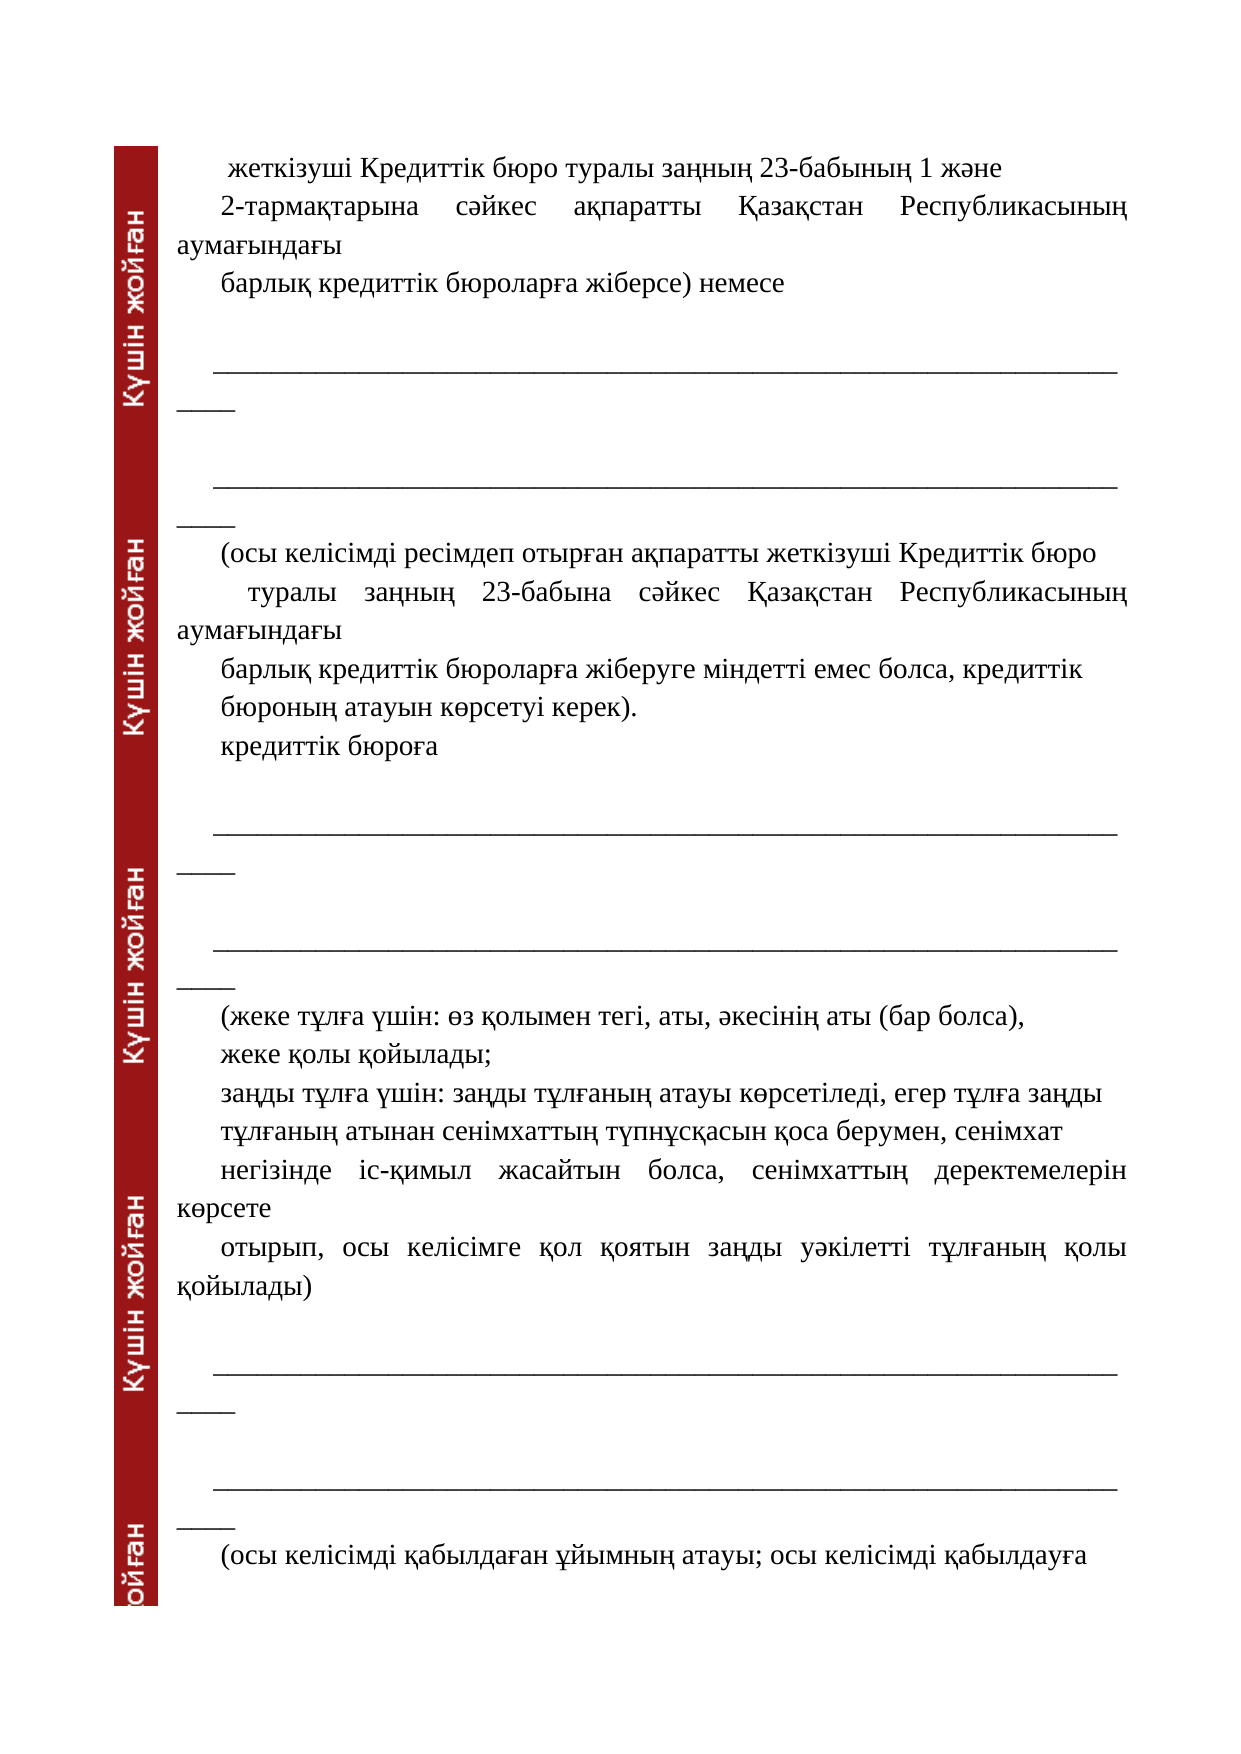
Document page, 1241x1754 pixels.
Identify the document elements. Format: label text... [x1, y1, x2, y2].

picture [114, 1417, 158, 1422]
text тұлғаның атынан сенімхаттың түпнұсқасын қоса берумен, сенімхат [112, 1113, 1128, 1147]
text __________________________________________________________________ [112, 882, 1128, 993]
picture [114, 646, 158, 651]
text (осы келісімді қабылдаған ұйымның атауы; осы келісімді қабылдауға [112, 1537, 1128, 1571]
text туралы заңның 23-бабына сәйкес Қазақстан Республикасының аумағындағы [112, 574, 1128, 646]
text __________________________________________________________________ [112, 420, 1128, 530]
picture [114, 146, 158, 150]
picture [114, 183, 158, 188]
picture [114, 261, 158, 266]
picture [114, 1301, 158, 1306]
text барлық кредиттік бюроларға жіберуге міндетті емес болса, кредиттік [112, 651, 1128, 684]
picture [114, 1108, 158, 1113]
text жеке қолы қойылады; [112, 1036, 1128, 1070]
picture [114, 1532, 158, 1537]
picture [114, 762, 158, 767]
text бюроның атауын көрсетуі керек). [112, 689, 1128, 723]
picture [114, 1031, 158, 1036]
text заңды тұлға үшін: заңды тұлғаның атауы көрсетіледі, егер тұлға заңды [112, 1075, 1128, 1108]
picture [114, 993, 158, 998]
picture [114, 569, 158, 574]
picture [114, 1070, 158, 1075]
text отырып, осы келісімге қол қоятын заңды уәкілетті тұлғаның қолы қойылады) [112, 1229, 1128, 1301]
text (жеке тұлға үшін: өз қолымен тегі, аты, әкесінің аты (бар болса), [112, 998, 1128, 1031]
text __________________________________________________________________ [112, 767, 1128, 877]
text барлық кредиттік бюроларға жіберсе) немесе [112, 266, 1128, 299]
picture [114, 684, 158, 689]
picture [114, 299, 158, 304]
picture [114, 723, 158, 728]
text __________________________________________________________________ [112, 1306, 1128, 1417]
picture [114, 1224, 158, 1229]
picture [114, 1571, 158, 1606]
picture [114, 877, 158, 882]
picture [114, 530, 158, 535]
text негізінде іс-қимыл жасайтын болса, сенімхаттың деректемелерін көрсете [112, 1152, 1128, 1224]
text (осы келісімді ресімдеп отырған ақпаратты жеткізуші Кредиттік бюро [112, 535, 1128, 569]
text 2-тармақтарына сәйкес ақпаратты Қазақстан Республикасының аумағындағы [112, 188, 1128, 261]
text жеткізуші Кредиттік бюро туралы заңның 23-бабының 1 және [112, 150, 1128, 183]
picture [114, 1147, 158, 1152]
picture [114, 415, 158, 420]
text __________________________________________________________________ [112, 1422, 1128, 1532]
text __________________________________________________________________ [112, 304, 1128, 415]
text кредиттік бюроға [112, 728, 1128, 762]
